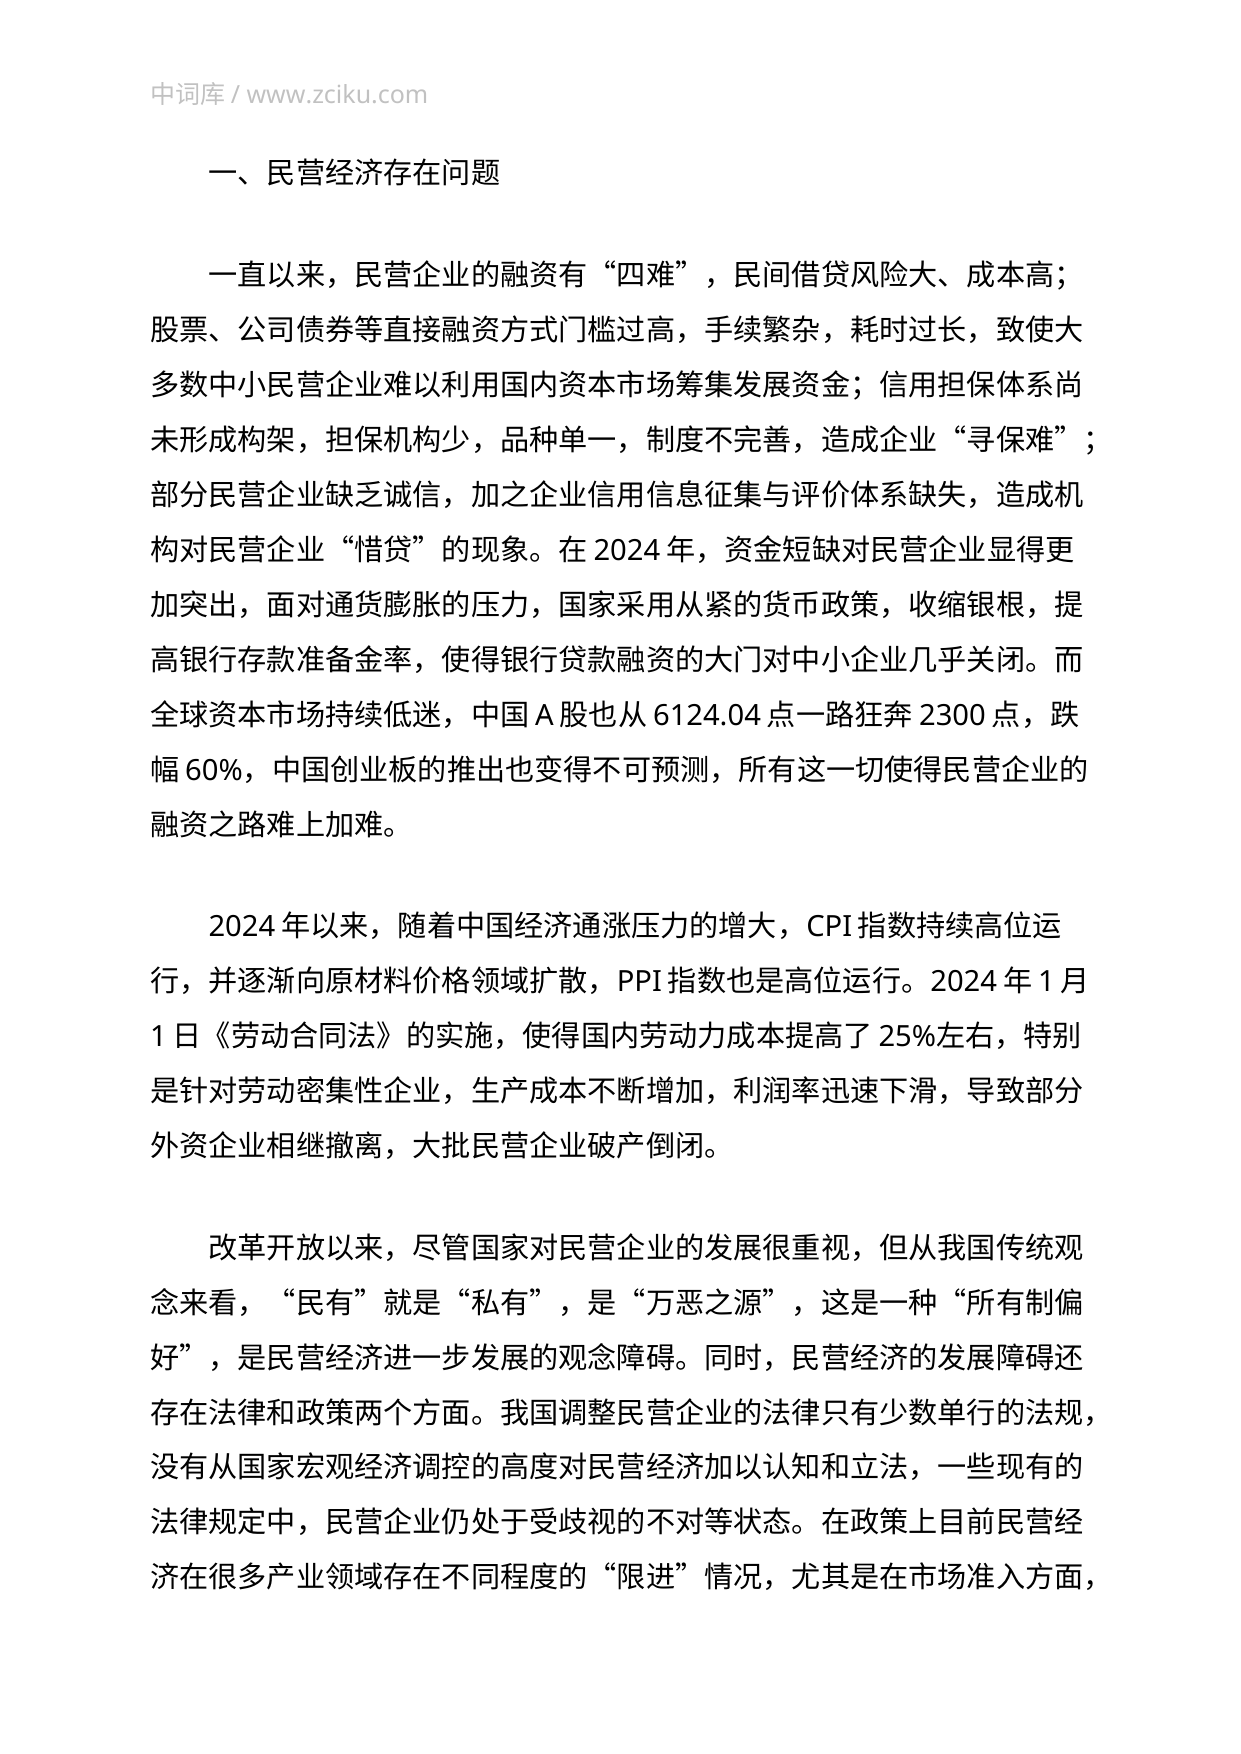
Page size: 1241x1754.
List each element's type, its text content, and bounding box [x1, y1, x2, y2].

text 一直以来，民营企业的融资有“四难”，民间借贷风险大、成本高；股票、公司债券等直接融资方式门槛过高，手续繁杂，耗时过长，致使大多数中小民营企业难以利用国内资本市场筹集发展资金；信用担保体系尚未形成构架，担保机构少，品种单一，制度不完善，造成企业“寻保难”；部分民营企业缺乏诚信，加之企业信用信息征集与评价体系缺失，造成机构对民营企业“惜贷”的现象。在2024年，资金短缺对民营企业显得更加突出，面对通货膨胀的压力，国家采用从紧的货币政策，收缩银根，提高银行存款准备金率，使得银行贷款融资的大门对中小企业几乎关闭。而全球资本市场持续低迷，中国A股也从6124.04点一路狂奔 2300点，跌幅60%，中国创业板的推出也变得不可预测，所有这一切使得民营企业的融资之路难上加难。 [150, 252, 1090, 843]
text 2024年以来，随着中国经济通涨压力的增大，CPI指数持续高位运行，并逐渐向原材料价格领域扩散，PPI指数也是高位运行。2024年1月1日《劳动合同法》的实施，使得国内劳动力成本提高了25%左右，特别是针对劳动密集性企业，生产成本不断增加，利润率迅速下滑，导致部分外资企业相继撤离，大批民营企业破产倒闭。 [150, 903, 1090, 1165]
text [150, 1224, 1090, 1596]
text 一、民营经济存在问题 [150, 150, 1090, 192]
